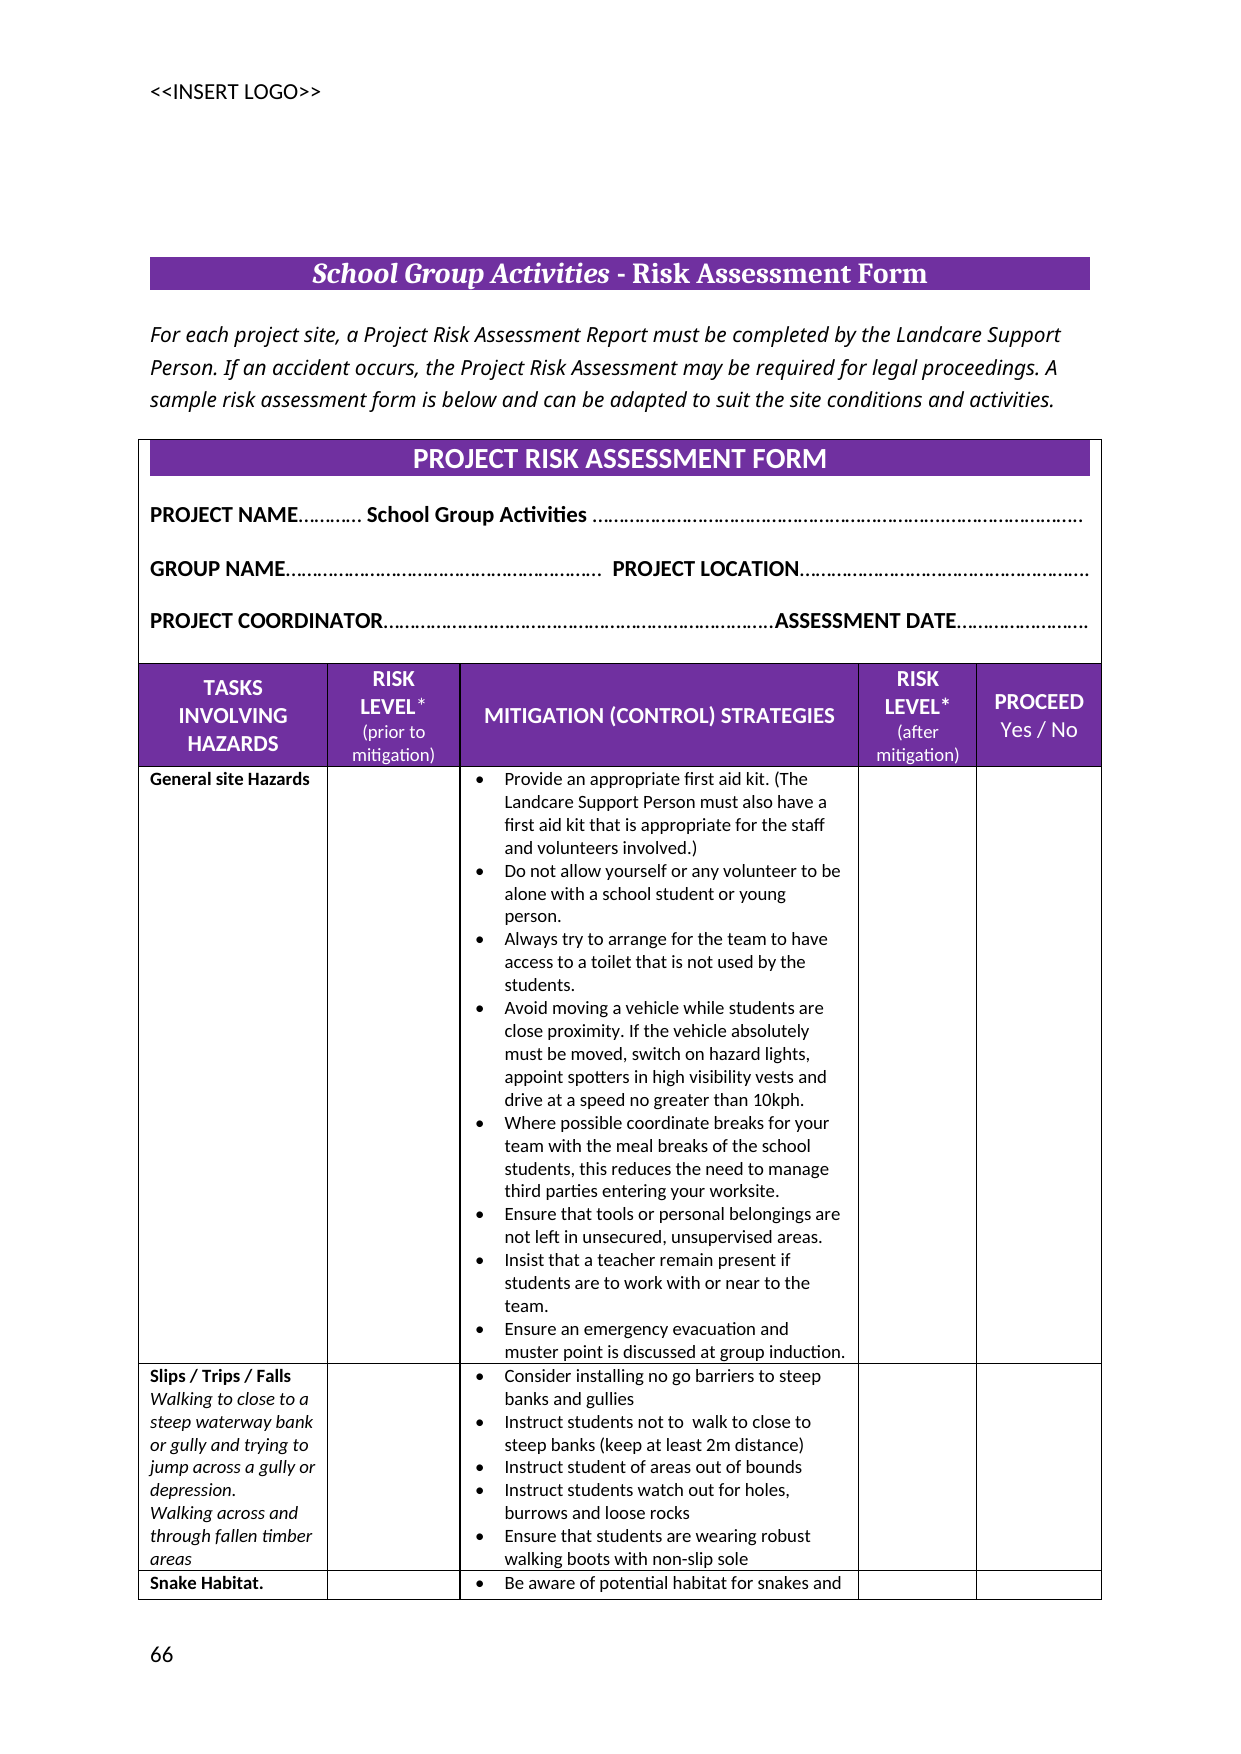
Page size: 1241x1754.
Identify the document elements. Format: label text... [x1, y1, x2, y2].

table_cell [328, 1571, 459, 1599]
table_cell [977, 1571, 1101, 1599]
table_cell [859, 1571, 976, 1599]
table_cell RISK LEVEL* (prior to mitigation) [328, 664, 459, 766]
subtitle School Group Activities - Risk Assessment Form [150, 257, 1090, 290]
table_cell MITIGATION (CONTROL) STRATEGIES [461, 664, 858, 766]
table_cell Consider installing no go barriers to steep banks and gullies Instruct students not to walk to close to steep banks (keep at least 2m distance) Instruct student of areas out of bounds Instruct students watch out for holes, burrows and loose rocks Ensure that students are wearing robust walking boots with non-slip sole [461, 1364, 858, 1570]
table_cell Provide an appropriate first aid kit. (The Landcare Support Person must also have a first aid kit that is appropriate for the staff and volunteers involved.) Do not allow yourself or any volunteer to be alone with a school student or young person. Always try to arrange for the team to have access to a toilet that is not used by the students. Avoid moving a vehicle while students are close proximity. If the vehicle absolutely must be moved, switch on hazard lights, appoint spotters in high visibility vests and drive at a speed no greater than 10kph. Where possible coordinate breaks for your team with the meal breaks of the school students, this reduces the need to manage third parties entering your worksite. Ensure that tools or personal belongings are not left in unsecured, unsupervised areas. Insist that a teacher remain present if students are to work with or near to the team. Ensure an emergency evacuation and muster point is discussed at group induction. [461, 767, 858, 1363]
table_cell RISK LEVEL* (after mitigation) [859, 664, 976, 766]
table_cell PROCEED Yes / No [977, 664, 1101, 766]
table_cell [977, 1364, 1101, 1570]
table_cell Snake Habitat. [139, 1571, 327, 1599]
table_header PROJECT RISK ASSESSMENT FORM PROJECT NAME………… School Group Activities ………………………………………………………….…………………….. GROUP NAME…………………………………………………… PROJECT LOCATION………………………………………………. PROJECT COORDINATOR………………………………………………………………..ASSESSMENT DATE……………………. [139, 440, 1101, 663]
table_cell [859, 767, 976, 1363]
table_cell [461, 1571, 858, 1599]
table_cell TASKS INVOLVING HAZARDS [139, 664, 327, 766]
table_cell Slips / Trips / Falls Walking to close to a steep waterway bank or gully and trying to jump across a gully or depression. Walking across and through fallen timber areas [139, 1364, 327, 1570]
table_cell [859, 1364, 976, 1570]
table_cell [977, 767, 1101, 1363]
table_cell [328, 1364, 459, 1570]
table_cell [328, 767, 459, 1363]
table_cell General site Hazards [139, 767, 327, 1363]
text For each project site, a Project Risk Assessment Report must be completed by the Landcare Support Person. If an accident occurs, the Project Risk Assessment may be required for legal proceedings. A sample risk assessment form is below and can be adapted to suit the site conditions and activities. [150, 320, 1090, 414]
